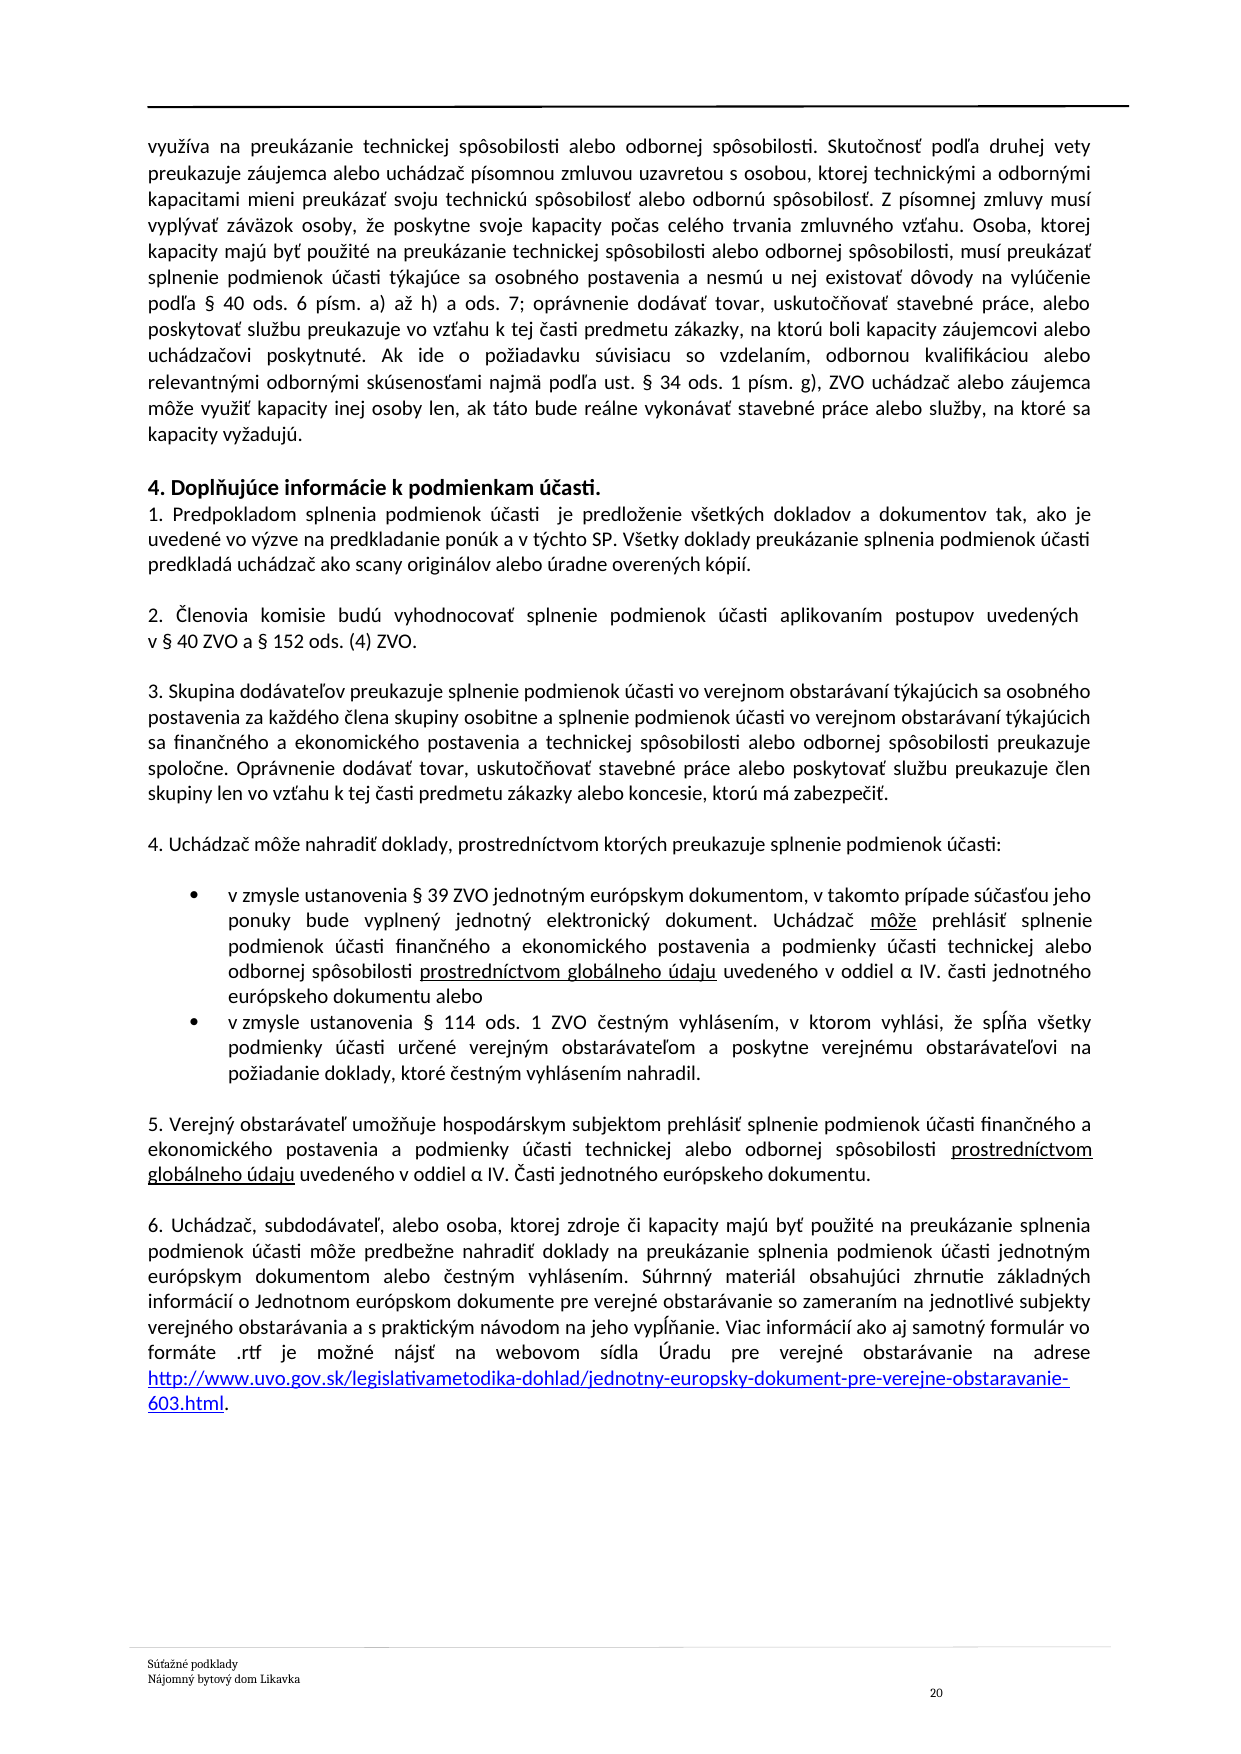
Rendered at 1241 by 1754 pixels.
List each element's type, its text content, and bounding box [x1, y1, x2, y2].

text 3. Skupina dodávateľov preukazuje splnenie podmienok účasti vo verejnom obstarávaní týkajúcich sa osobného postavenia za každého člena skupiny osobitne a splnenie podmienok účasti vo verejnom obstarávaní týkajúcich sa finančného a ekonomického postavenia a technickej spôsobilosti alebo odbornej spôsobilosti preukazuje spoločne. Oprávnenie dodávať tovar, uskutočňovať stavebné práce alebo poskytovať službu preukazuje člen skupiny len vo vzťahu k tej časti predmetu zákazky alebo koncesie, ktorú má zabezpečiť. [148, 679, 1092, 806]
text 4. Uchádzač môže nahradiť doklady, prostredníctvom ktorých preukazuje splnenie podmienok účasti: [148, 831, 1092, 857]
text 2. Členovia komisie budú vyhodnocovať splnenie podmienok účasti aplikovaním postupov uvedených v § 40 ZVO a § 152 ods. (4) ZVO. [148, 602, 1092, 653]
text 6. Uchádzač, subdodávateľ, alebo osoba, ktorej zdroje či kapacity majú byť použité na preukázanie splnenia podmienok účasti môže predbežne nahradiť doklady na preukázanie splnenia podmienok účasti jednotným európskym dokumentom alebo čestným vyhlásením. Súhrnný materiál obsahujúci zhrnutie základných informácií o Jednotnom európskom dokumente pre verejné obstarávanie so zameraním na jednotlivé subjekty verejného obstarávania a s praktickým návodom na jeho vypĺňanie. Viac informácií ako aj samotný formulár vo formáte .rtf je možné nájsť na webovom sídla Úradu pre verejné obstarávanie na adrese http://www.uvo.gov.sk/legislativametodika-dohlad/jednotny-europsky-dokument-pre-verejne-obstaravanie-603.html. [148, 1212, 1092, 1416]
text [148, 133, 1092, 447]
text 4. Doplňujúce informácie k podmienkam účasti. [148, 473, 1092, 501]
list v zmysle ustanovenia § 39 ZVO jednotným európskym dokumentom, v takomto prípade súčasťou jeho ponuky bude vyplnený jednotný elektronický dokument. Uchádzač môže prehlásiť splnenie podmienok účasti finančného a ekonomického postavenia a podmienky účasti technickej alebo odbornej spôsobilosti prostredníctvom globálneho údaju uvedeného v oddiel α IV. časti jednotného európskeho dokumentu alebo [190, 882, 1092, 1009]
list v zmysle ustanovenia § 114 ods. 1 ZVO čestným vyhlásením, v ktorom vyhlási, že spĺňa všetky podmienky účasti určené verejným obstarávateľom a poskytne verejnému obstarávateľovi na požiadanie doklady, ktoré čestným vyhlásením nahradil. [190, 1009, 1092, 1085]
text 1. Predpokladom splnenia podmienok účasti je predloženie všetkých dokladov a dokumentov tak, ako je uvedené vo výzve na predkladanie ponúk a v týchto SP. Všetky doklady preukázanie splnenia podmienok účasti predkladá uchádzač ako scany originálov alebo úradne overených kópií. [148, 501, 1092, 577]
text 5. Verejný obstarávateľ umožňuje hospodárskym subjektom prehlásiť splnenie podmienok účasti finančného a ekonomického postavenia a podmienky účasti technickej alebo odbornej spôsobilosti prostredníctvom globálneho údaju uvedeného v oddiel α IV. Časti jednotného európskeho dokumentu. [148, 1111, 1092, 1187]
